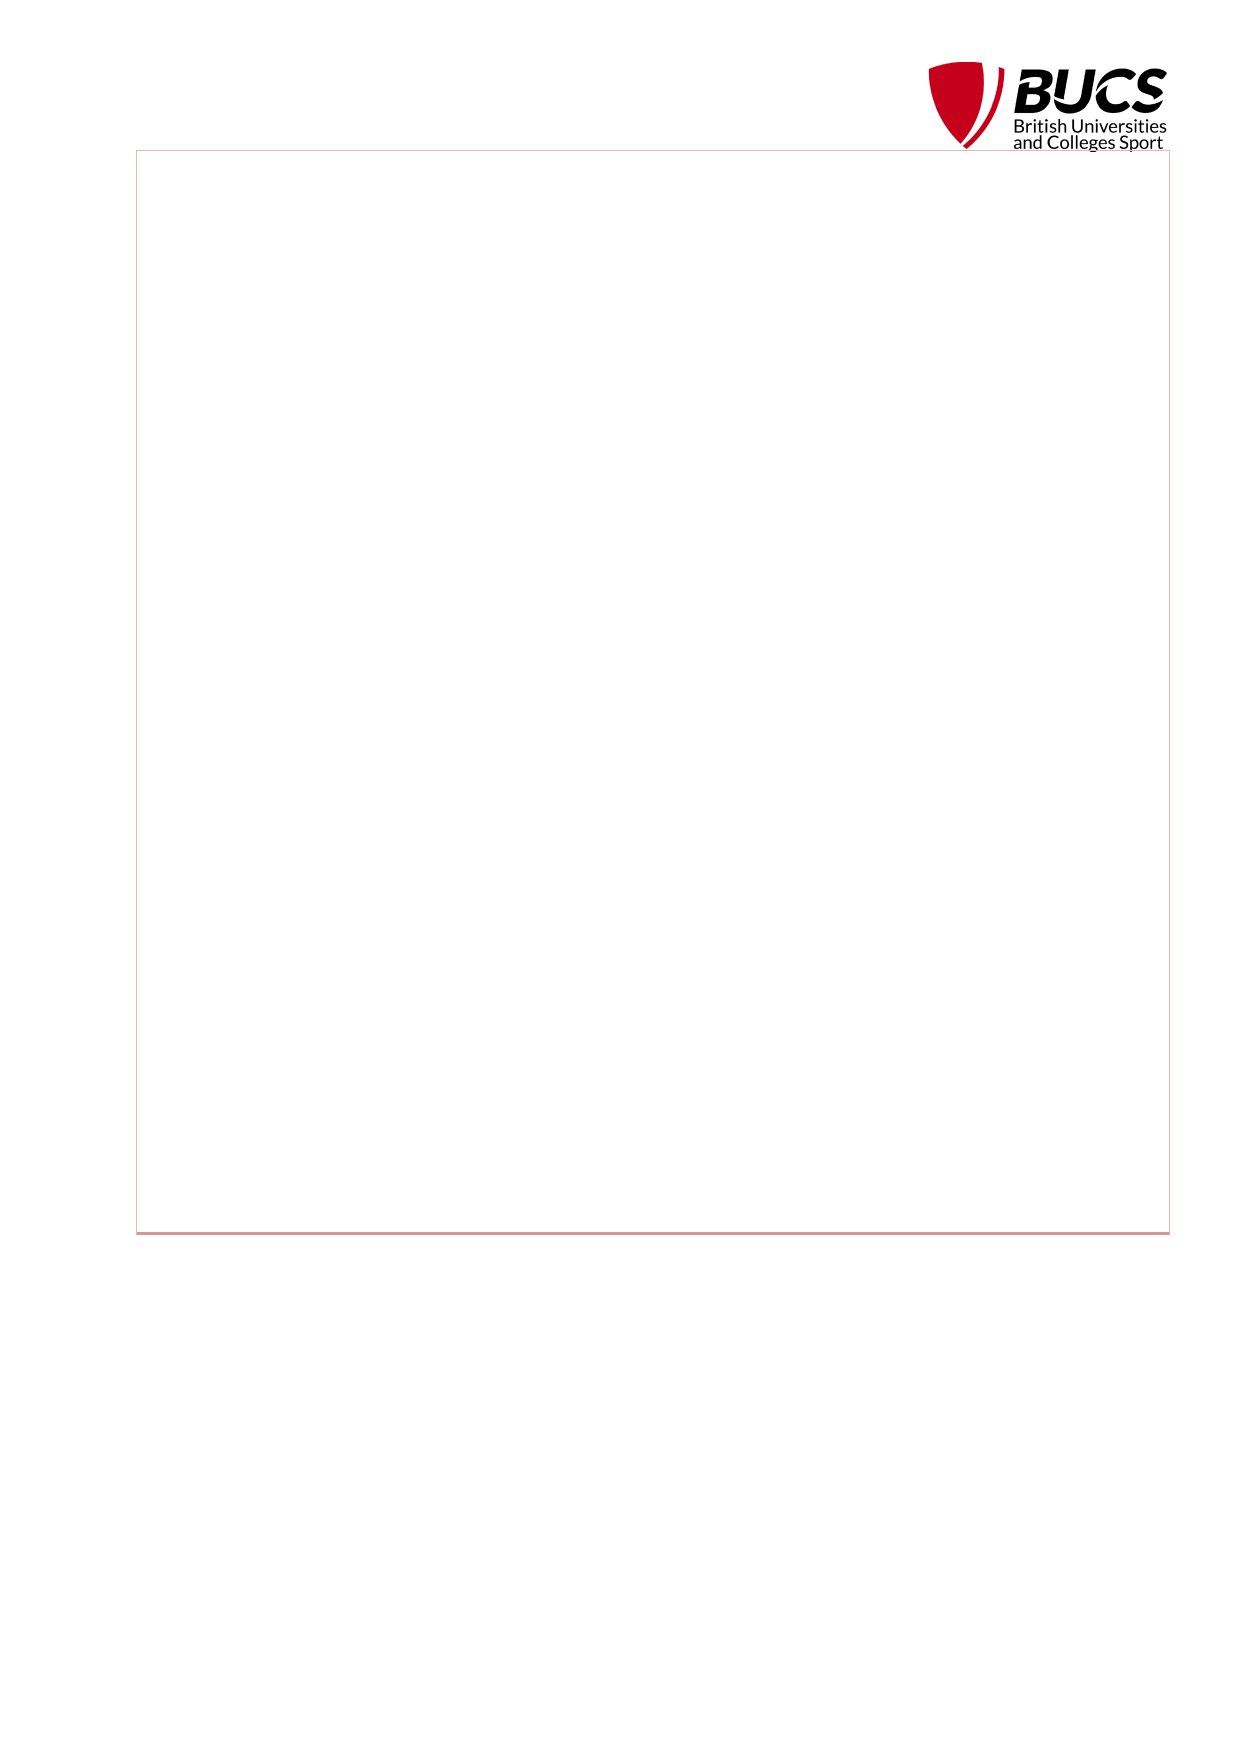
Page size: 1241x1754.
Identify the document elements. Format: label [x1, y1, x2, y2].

picture [928, 62, 1167, 150]
table_header [137, 151, 1169, 1232]
